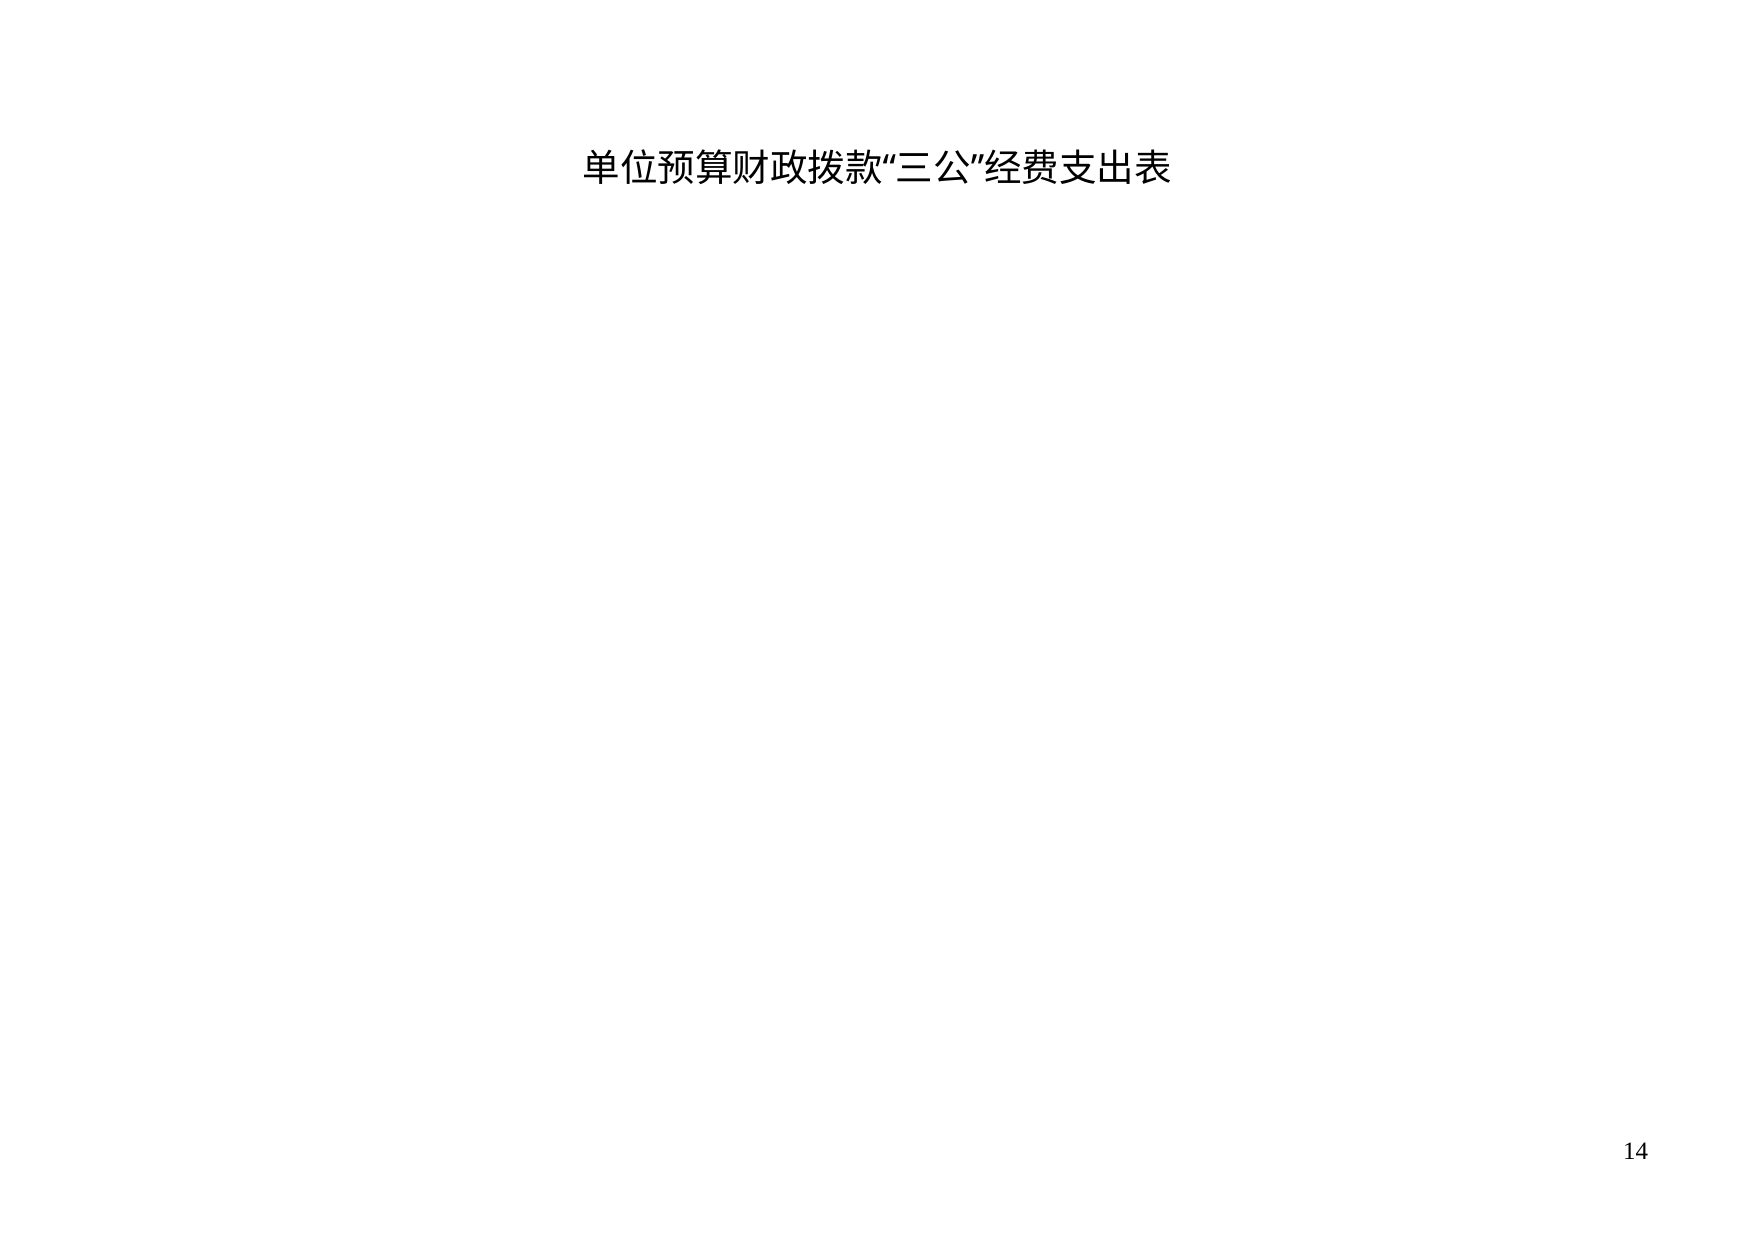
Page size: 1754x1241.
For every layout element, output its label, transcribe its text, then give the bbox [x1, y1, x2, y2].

text 单位预算财政拨款“三公”经费支出表 [106, 142, 1648, 193]
